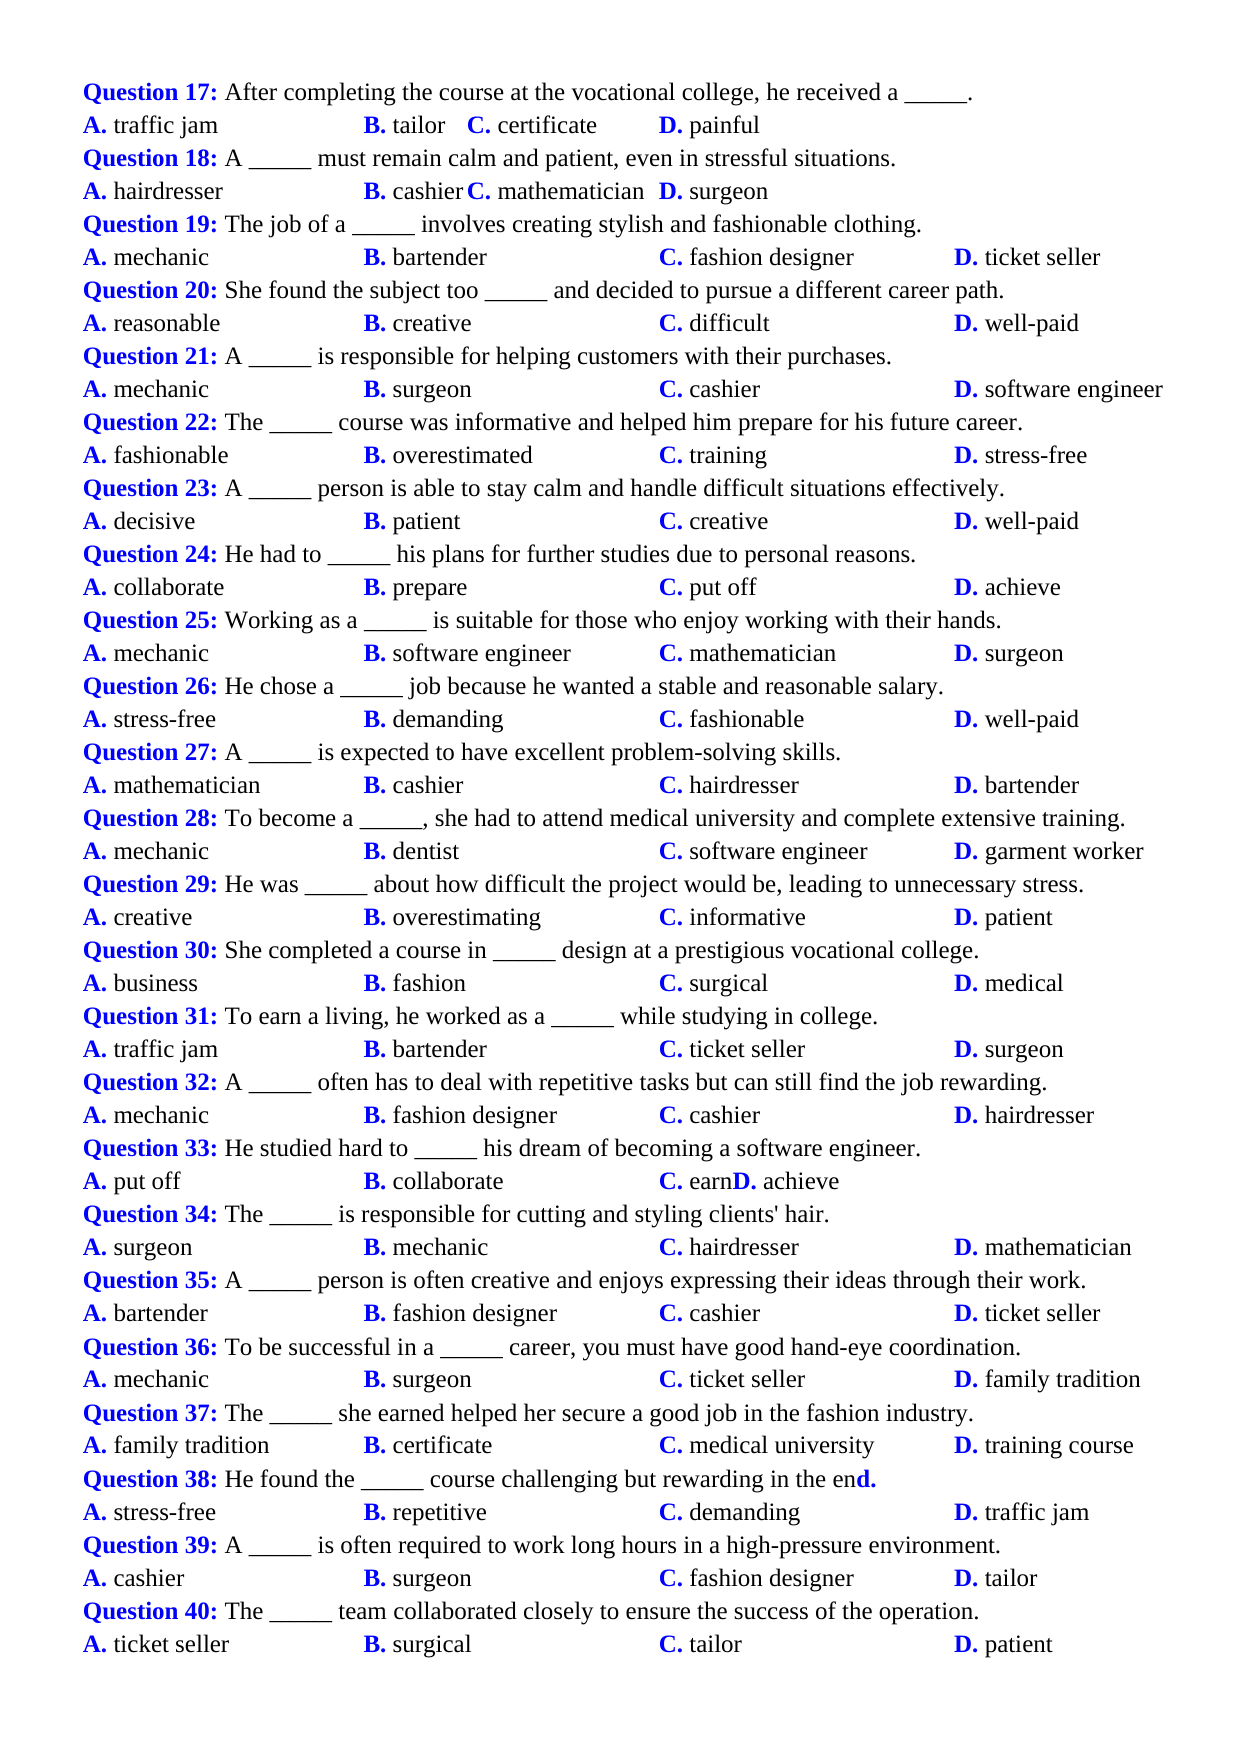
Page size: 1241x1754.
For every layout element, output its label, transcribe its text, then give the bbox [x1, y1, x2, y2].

text Question 23: A _____ person is able to stay calm and handle difficult situations effectively. A. decisive B. patient C. creative D. well-paid [83, 473, 1169, 535]
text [83, 539, 1169, 1657]
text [83, 77, 1169, 469]
